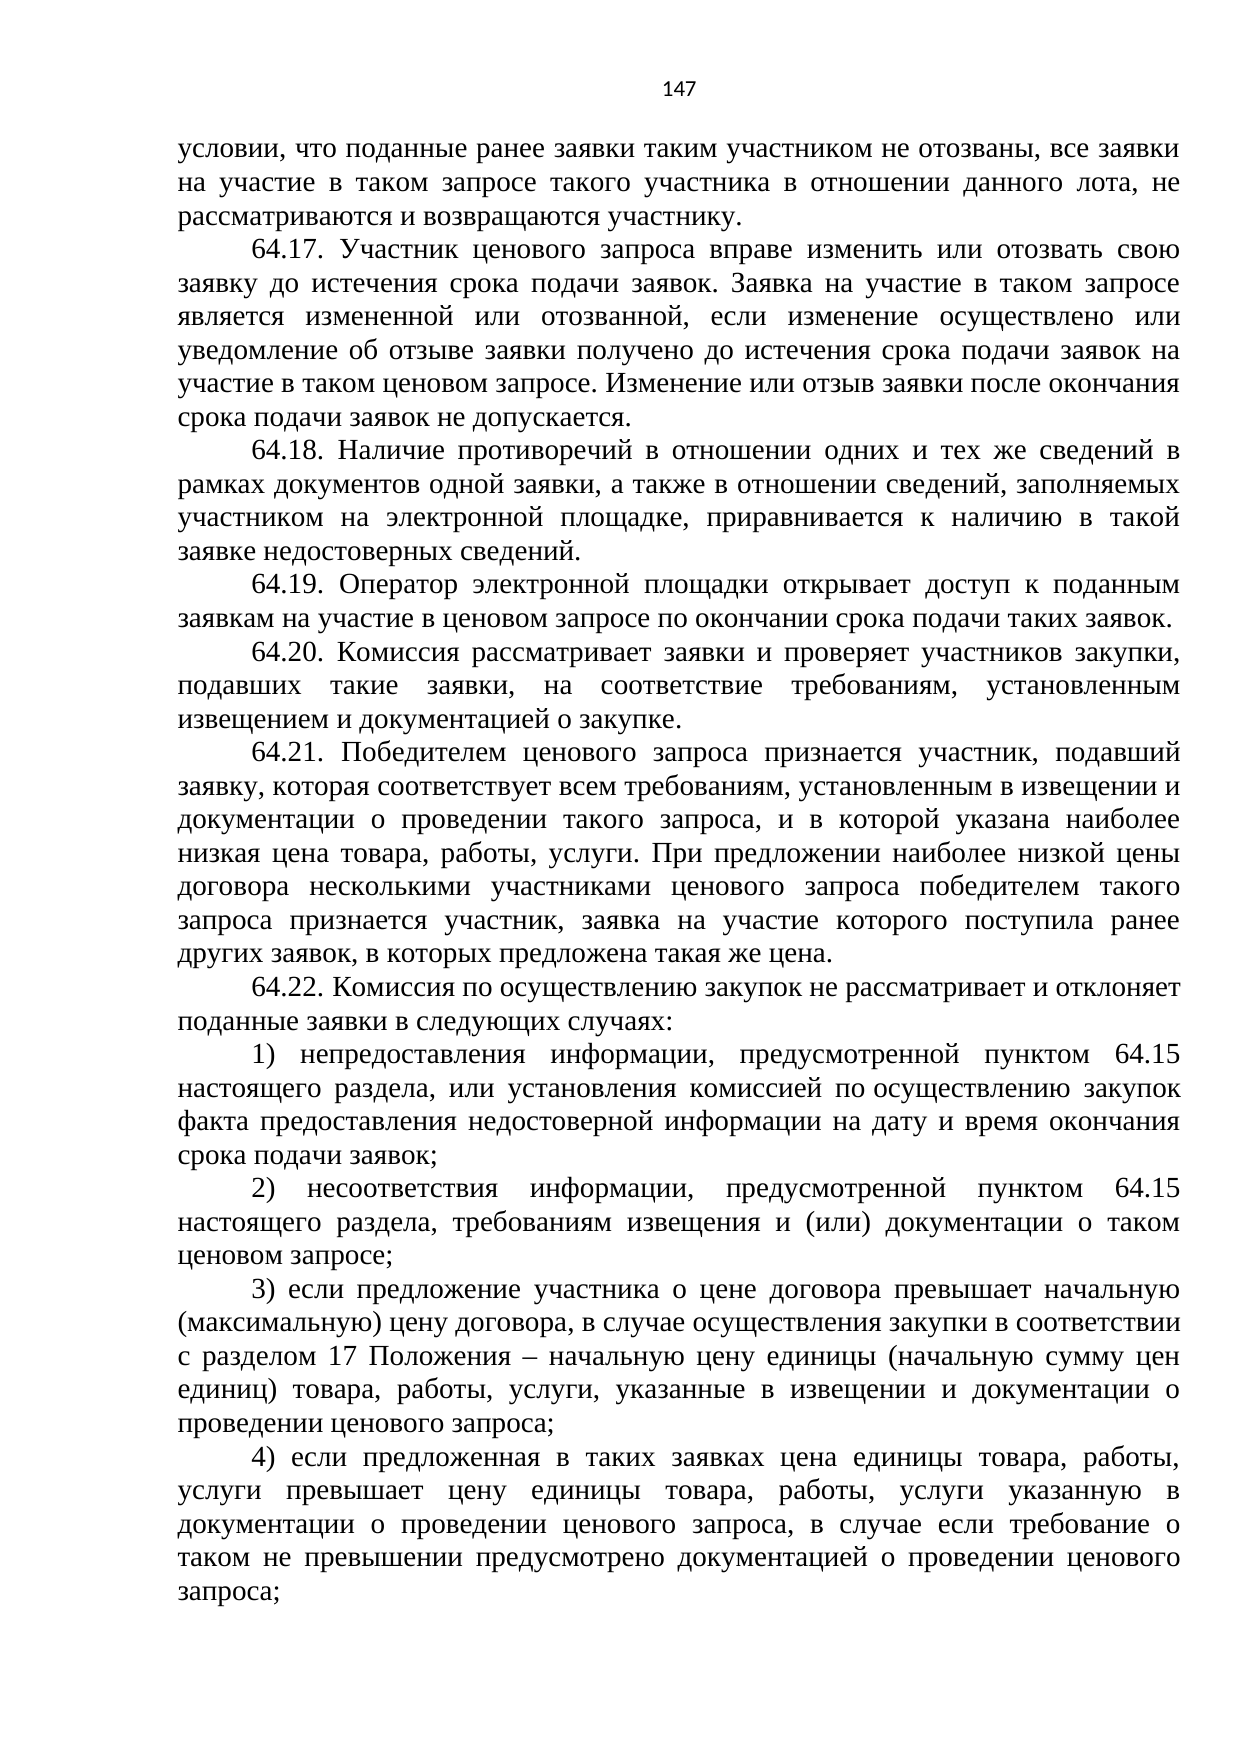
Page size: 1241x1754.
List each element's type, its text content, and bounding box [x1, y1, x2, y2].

list Комиссия по осуществлению закупок не рассматривает и отклоняет поданные заявки в следующих случаях: [177, 969, 1181, 1036]
list Комиссия рассматривает заявки и проверяет участников закупки, подавших такие заявки, на соответствие требованиям, установленным извещением и документацией о закупке. [177, 634, 1181, 734]
list Участник ценового запроса вправе изменить или отозвать свою заявку до истечения срока подачи заявок. Заявка на участие в таком запросе является измененной или отозванной, если изменение осуществлено или уведомление об отзыве заявки получено до истечения срока подачи заявок на участие в таком ценовом запросе. Изменение или отзыв заявки после окончания срока подачи заявок не допускается. [177, 231, 1181, 432]
list Оператор электронной площадки открывает доступ к поданным заявкам на участие в ценовом запросе по окончании срока подачи таких заявок. [177, 567, 1181, 634]
list Победителем ценового запроса признается участник, подавший заявку, которая соответствует всем требованиям, установленным в извещении и документации о проведении такого запроса, и в которой указана наиболее низкая цена товара, работы, услуги. При предложении наиболее низкой цены договора несколькими участниками ценового запроса победителем такого запроса признается участник, заявка на участие которого поступила ранее других заявок, в которых предложена такая же цена. [177, 734, 1181, 969]
text 3) если предложение участника о цене договора превышает начальную (максимальную) цену договора, в случае осуществления закупки в соответствии с разделом 17 Положения – начальную цену единицы (начальную сумму цен единиц) товара, работы, услуги, указанные в извещении и документации о проведении ценового запроса; [177, 1271, 1181, 1439]
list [177, 131, 1181, 231]
text 4) если предложенная в таких заявках цена единицы товара, работы, услуги превышает цену единицы товара, работы, услуги указанную в документации о проведении ценового запроса, в случае если требование о таком не превышении предусмотрено документацией о проведении ценового запроса; [177, 1439, 1181, 1606]
text 1) непредоставления информации, предусмотренной пунктом 64.15 настоящего раздела, или установления комиссией по осуществлению закупок факта предоставления недостоверной информации на дату и время окончания срока подачи заявок; [177, 1036, 1181, 1170]
list Наличие противоречий в отношении одних и тех же сведений в рамках документов одной заявки, а также в отношении сведений, заполняемых участником на электронной площадке, приравнивается к наличию в такой заявке недостоверных сведений. [177, 432, 1181, 567]
text 2) несоответствия информации, предусмотренной пунктом 64.15 настоящего раздела, требованиям извещения и (или) документации о таком ценовом запросе; [177, 1170, 1181, 1271]
